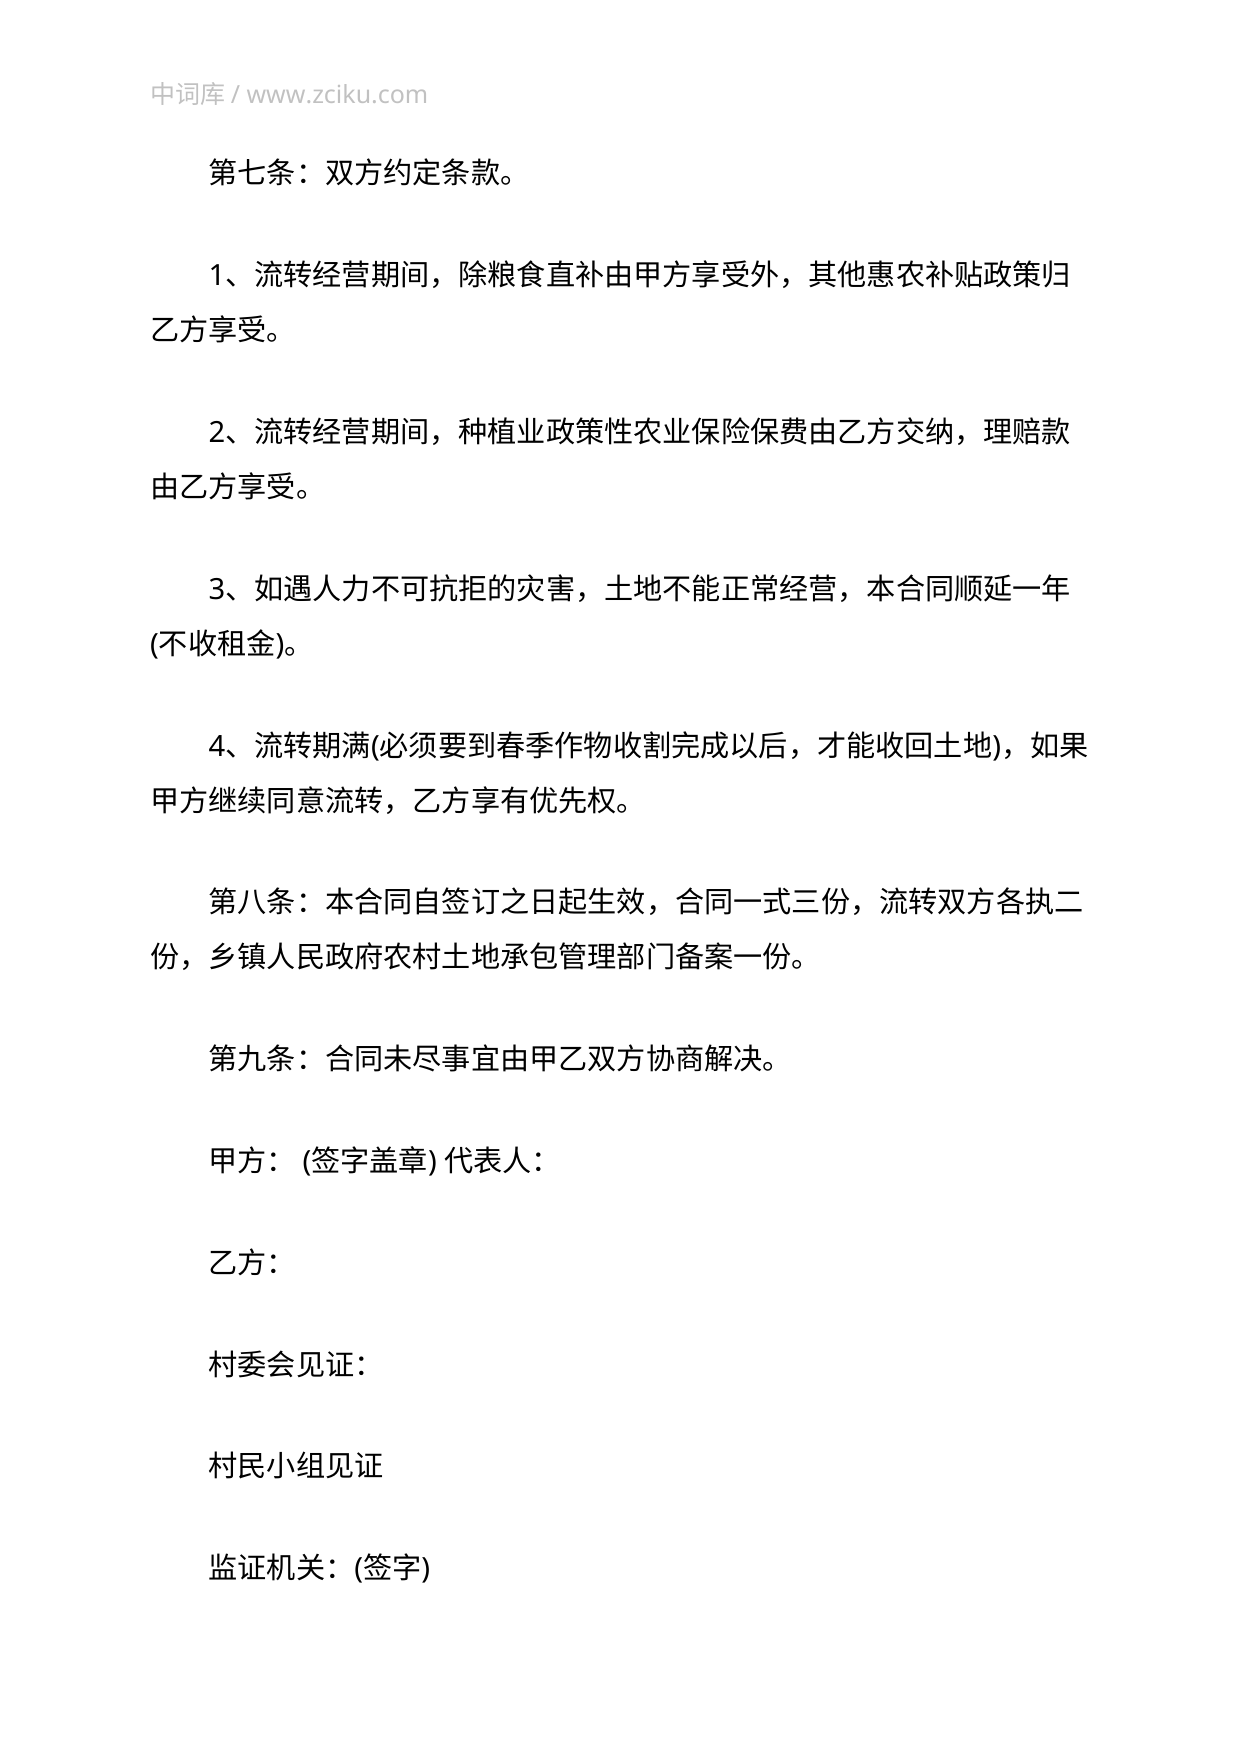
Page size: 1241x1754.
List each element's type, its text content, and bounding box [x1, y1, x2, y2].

text 第八条：本合同自签订之日起生效，合同一式三份，流转双方各执二份，乡镇人民政府农村土地承包管理部门备案一份。 [150, 879, 1090, 976]
text 1、流转经营期间，除粮食直补由甲方享受外，其他惠农补贴政策归乙方享受。 [150, 252, 1090, 349]
text 第七条：双方约定条款。 [150, 150, 1090, 192]
text 2、流转经营期间，种植业政策性农业保险保费由乙方交纳，理赔款由乙方享受。 [150, 408, 1090, 506]
text 第九条：合同未尽事宜由甲乙双方协商解决。 [150, 1036, 1090, 1078]
text 乙方： [150, 1239, 1090, 1282]
text 村民小组见证 [150, 1443, 1090, 1485]
text 甲方： (签字盖章) 代表人： [150, 1137, 1090, 1180]
text 监证机关：(签字) [150, 1545, 1090, 1587]
text 村委会见证： [150, 1341, 1090, 1383]
text 4、流转期满(必须要到春季作物收割完成以后，才能收回土地)，如果甲方继续同意流转，乙方享有优先权。 [150, 722, 1090, 819]
text 3、如遇人力不可抗拒的灾害，土地不能正常经营，本合同顺延一年(不收租金)。 [150, 565, 1090, 663]
